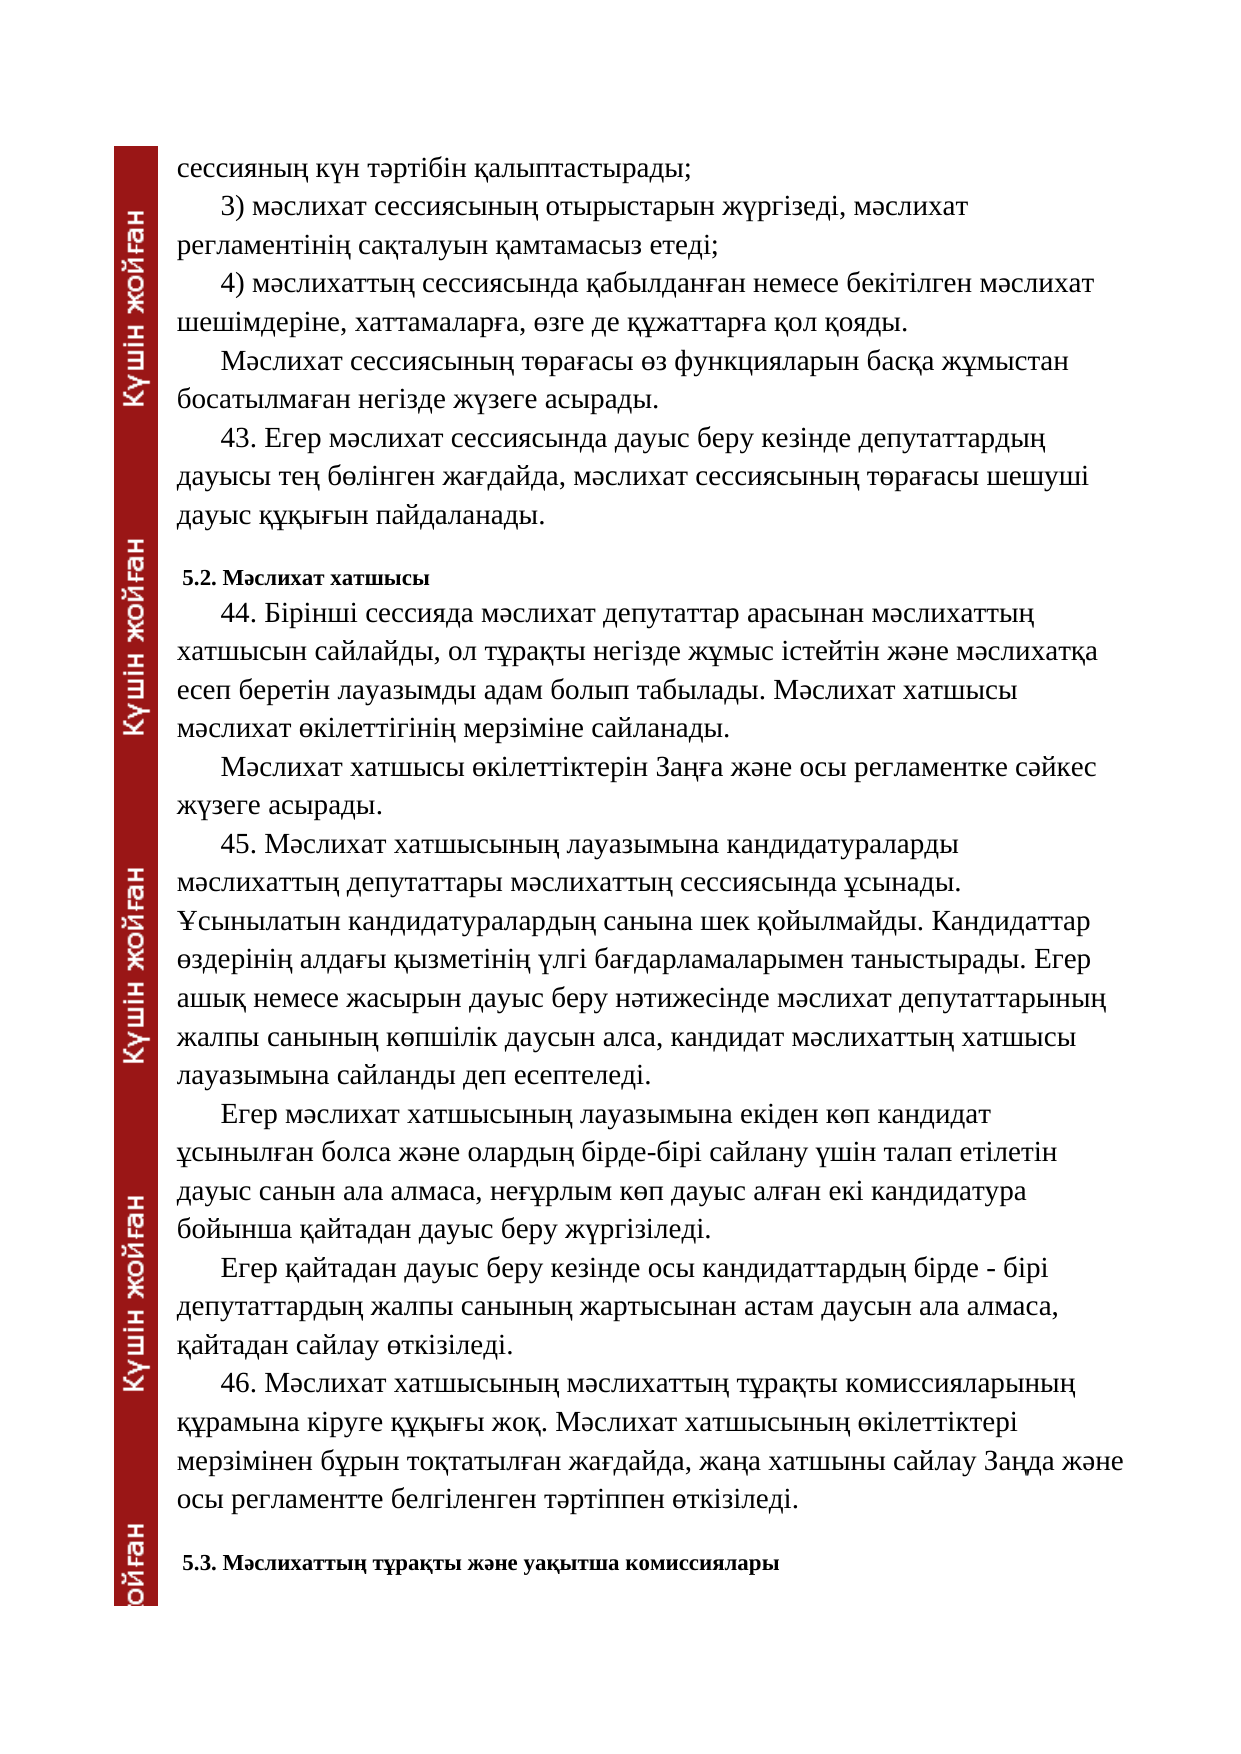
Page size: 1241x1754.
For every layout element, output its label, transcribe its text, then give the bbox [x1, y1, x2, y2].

picture [114, 1545, 158, 1549]
text 44. Бірінші сессияда мәслихат депутаттар арасынан мәслихаттың хатшысын сайлайды, ол тұрақты негізде жұмыс істейтін және мәслихатқа есеп беретін лауазымды адам болып табылады. Мәслихат хатшысы мәслихат өкілеттігінің мерзіміне сайланады. Мәслихат хатшысы өкілеттіктерін Заңға және осы регламентке сәйкес жүзеге асырады. 45. Мәслихат хатшысының лауазымына кандидатураларды мәслихаттың депутаттары мәслихаттың сессиясында ұсынады. Ұсынылатын кандидатуралардың санына шек қойылмайды. Кандидаттар өздерінің алдағы қызметінің үлгі бағдарламаларымен таныстырады. Егер ашық немесе жасырын дауыс беру нәтижесінде мәслихат депутаттарының жалпы санының көпшілік даусын алса, кандидат мәслихаттың хатшысы лауазымына сайланды деп есептеледі. Егер мәслихат хатшысының лауазымына екіден көп кандидат ұсынылған болса және олардың бірде-бірі сайлану үшін талап етілетін дауыс санын ала алмаса, неғұрлым көп дауыс алған екі кандидатура бойынша қайтадан дауыс беру жүргізіледі. Егер қайтадан дауыс беру кезінде осы кандидаттардың бірде - бірі депутаттардың жалпы санының жартысынан астам даусын ала алмаса, қайтадан сайлау өткізіледі. 46. Мәслихат хатшысының мәслихаттың тұрақты комиссияларының құрамына кіруге құқығы жоқ. Мәслихат хатшысының өкілеттіктері мерзімінен бұрын тоқтатылған жағдайда, жаңа хатшыны сайлау Заңда және осы регламентте белгіленген тәртіппен өткізіледі. [112, 595, 1128, 1545]
picture [114, 146, 158, 150]
text 5.2. Мәслихат хатшысы [112, 564, 1128, 591]
picture [114, 591, 158, 595]
text 5.3. Мәслихаттың тұрақты және уақытша комиссиялары [112, 1549, 1128, 1575]
picture [114, 1575, 158, 1606]
